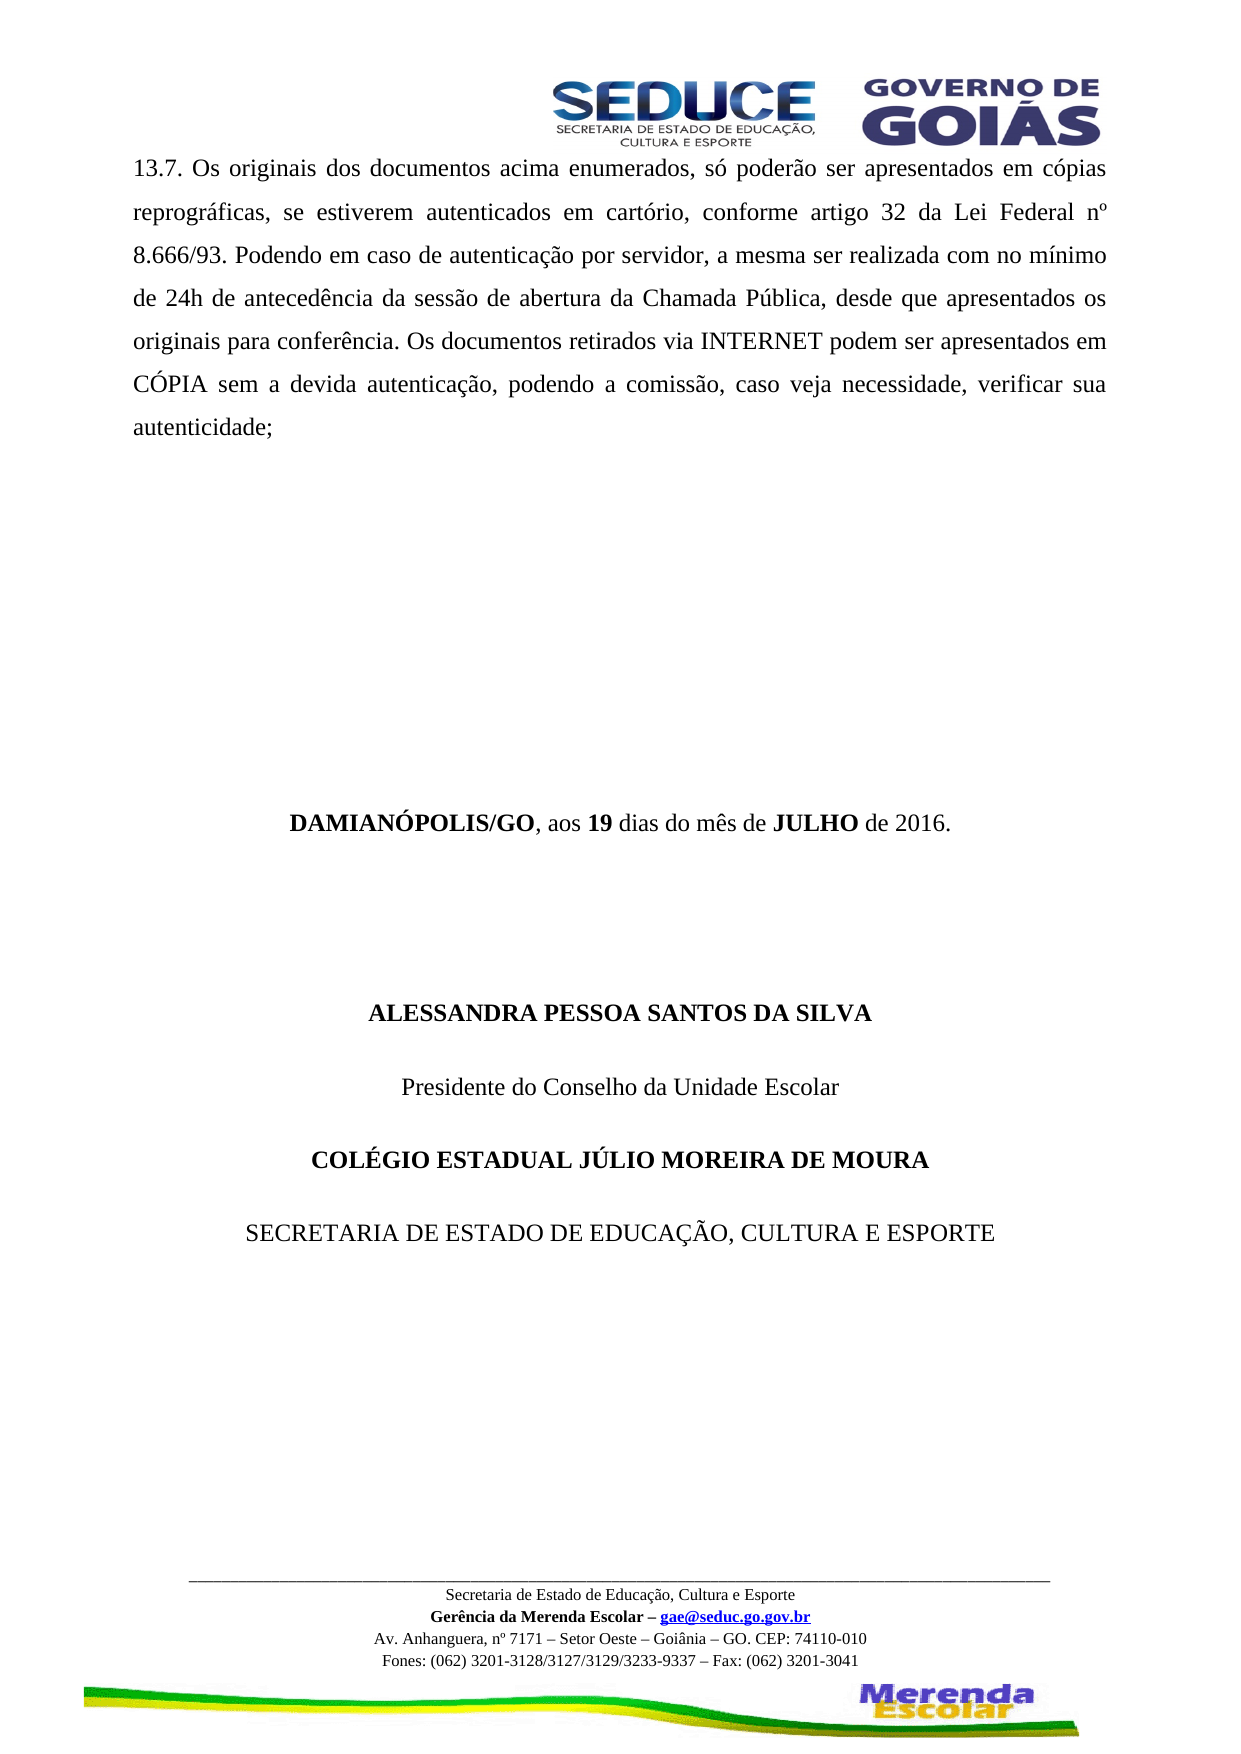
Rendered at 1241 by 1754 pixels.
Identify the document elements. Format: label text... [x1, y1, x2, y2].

text SECRETARIA DE ESTADO DE EDUCAÇÃO, CULTURA E ESPORTE [133, 1218, 1107, 1247]
text Presidente do Conselho da Unidade Escolar [133, 1072, 1107, 1100]
text ALESSANDRA PESSOA SANTOS DA SILVA [133, 998, 1107, 1027]
text DAMIANÓPOLIS/GO, aos 19 dias do mês de JULHO de 2016. [133, 808, 1107, 837]
picture [552, 73, 1108, 154]
text COLÉGIO ESTADUAL JÚLIO MOREIRA DE MOURA [133, 1145, 1107, 1173]
text 13.7. Os originais dos documentos acima enumerados, só poderão ser apresentados em cópias reprográficas, se estiverem autenticados em cartório, conforme artigo 32 da Lei Federal nº 8.666/93. Podendo em caso de autenticação por servidor, a mesma ser realizada com no mínimo de 24h de antecedência da sessão de abertura da Chamada Pública, desde que apresentados os originais para conferência. Os documentos retirados via INTERNET podem ser apresentados em CÓPIA sem a devida autenticação, podendo a comissão, caso veja necessidade, verificar sua autenticidade; [133, 153, 1107, 441]
